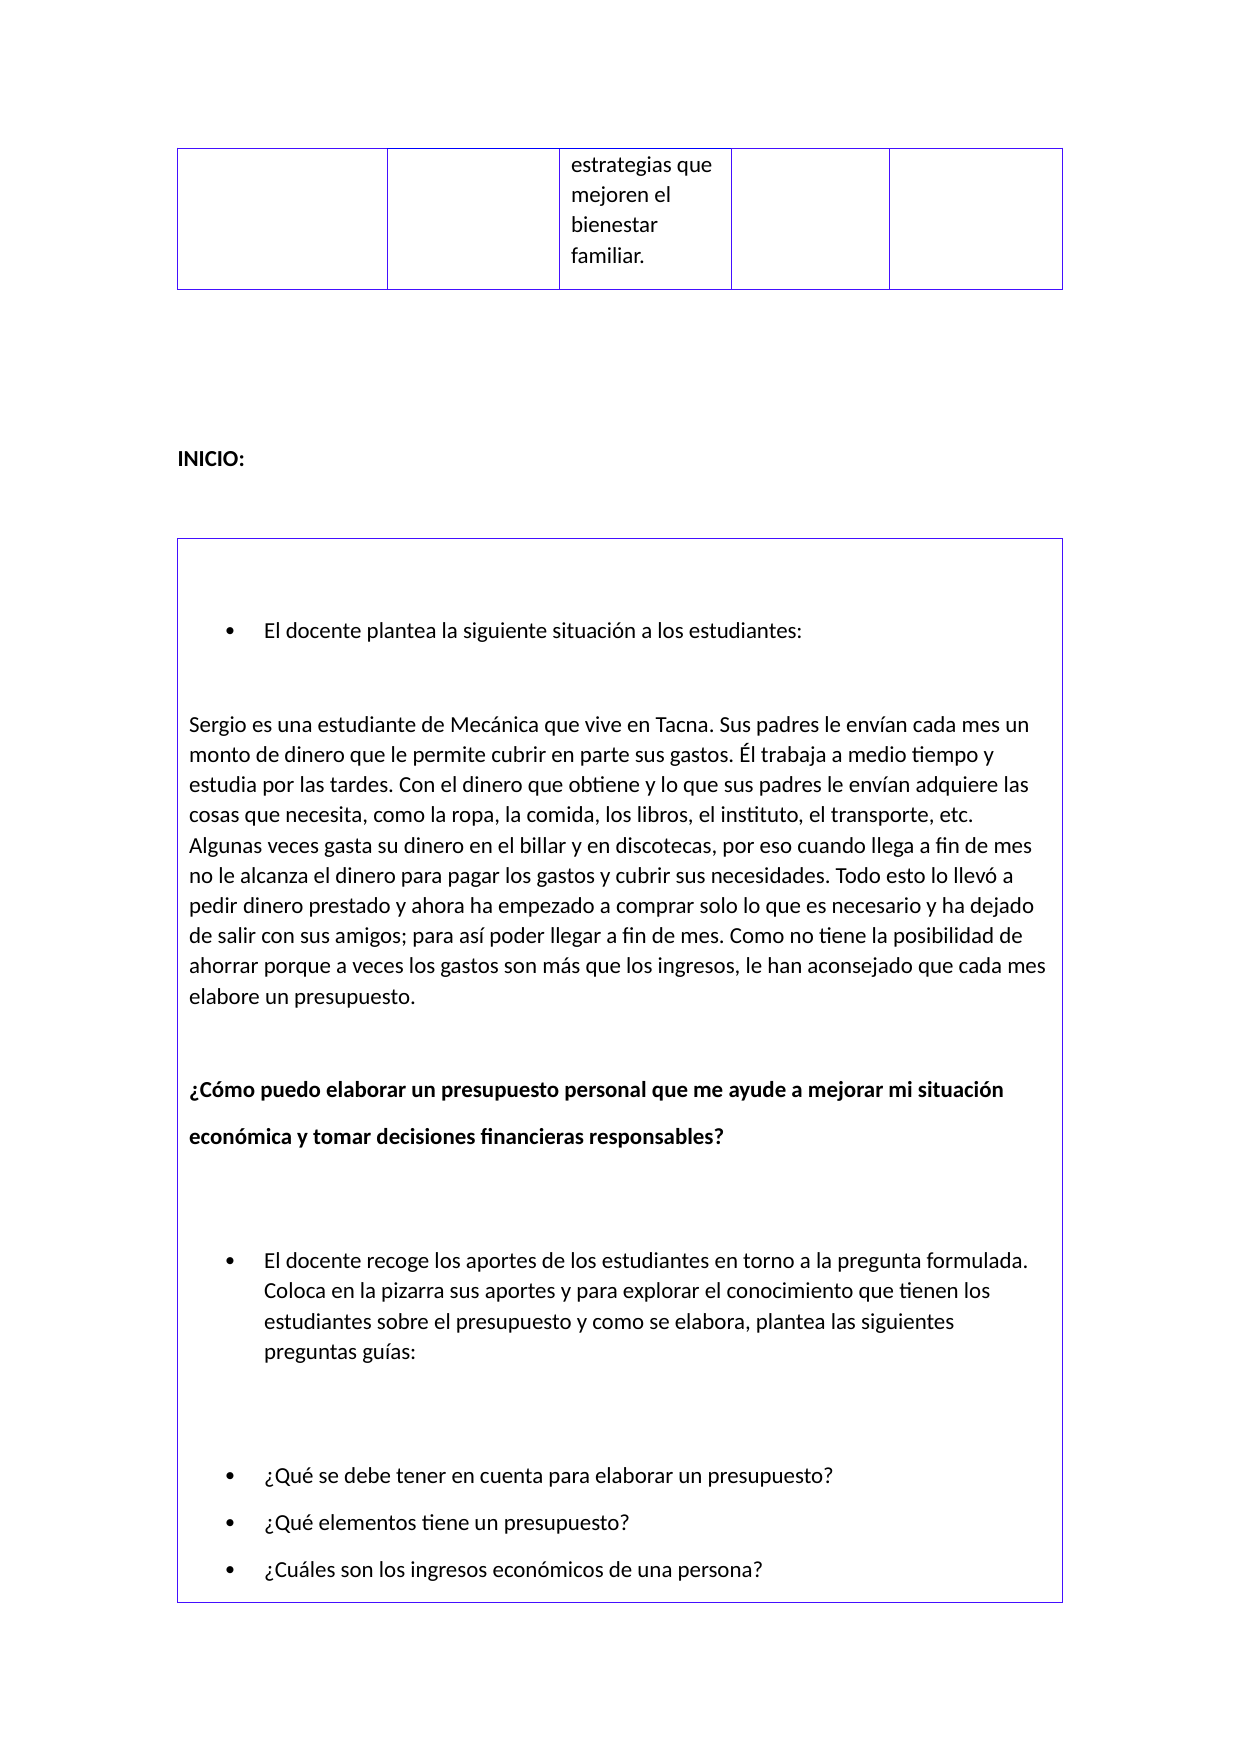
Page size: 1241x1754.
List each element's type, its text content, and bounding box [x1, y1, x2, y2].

text INICIO: [177, 444, 1063, 472]
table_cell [560, 149, 731, 289]
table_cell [388, 149, 559, 289]
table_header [178, 539, 1062, 1602]
